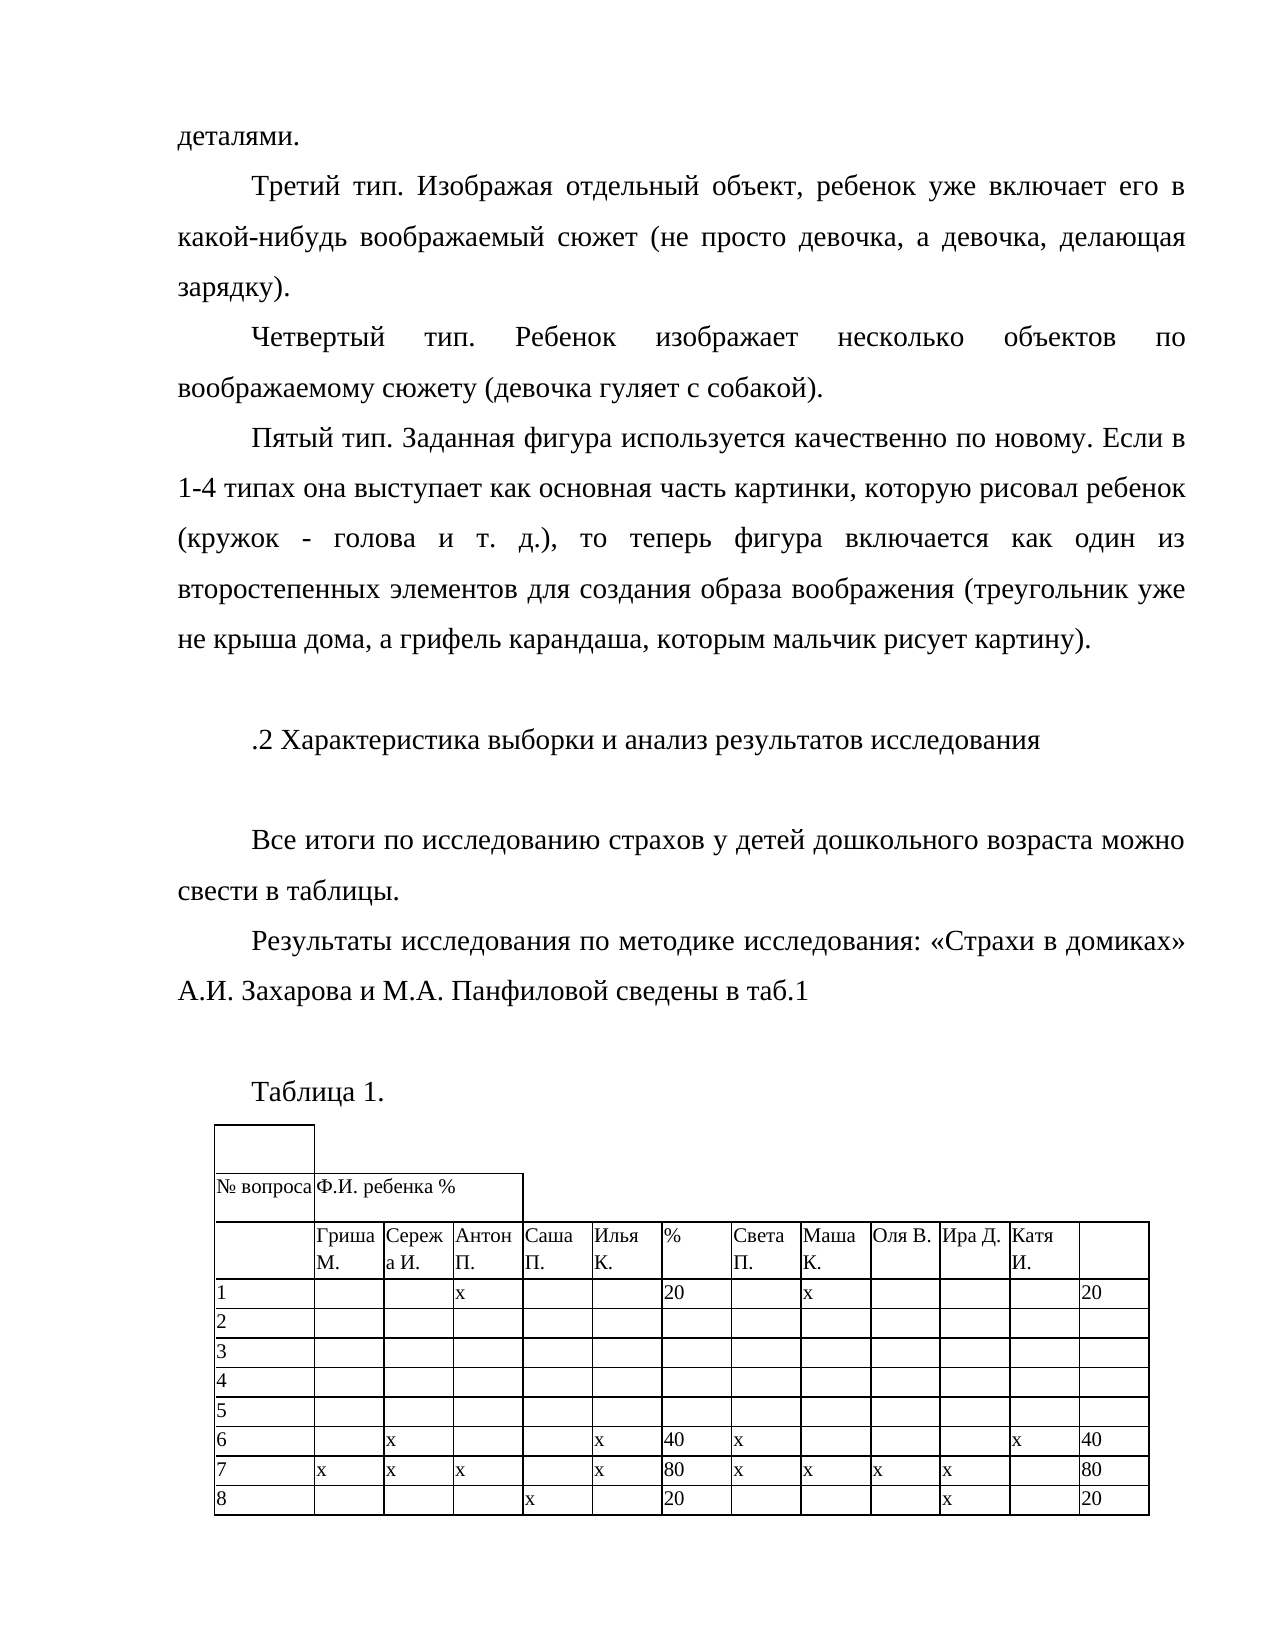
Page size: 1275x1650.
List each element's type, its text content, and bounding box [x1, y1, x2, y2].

table_cell [385, 1486, 453, 1514]
text .2 Характеристика выборки и анализ результатов исследования [177, 722, 1186, 755]
table_cell [385, 1398, 453, 1426]
table_cell х [385, 1427, 453, 1455]
table_cell [802, 1486, 870, 1514]
table_cell [524, 1368, 592, 1396]
table_cell [941, 1339, 1009, 1367]
table_cell 6 [215, 1427, 314, 1455]
table_cell [593, 1280, 661, 1308]
table_cell х [1011, 1427, 1079, 1455]
table_cell [732, 1486, 800, 1514]
text Третий тип. Изображая отдельный объект, ребенок уже включает его в какой-нибудь воображаемый сюжет (не просто девочка, а девочка, делающая зарядку). [177, 168, 1186, 303]
table_cell [732, 1309, 800, 1337]
table_cell [215, 1222, 314, 1278]
table_cell [1080, 1368, 1148, 1396]
table_cell 20 [663, 1486, 731, 1514]
table_cell 20 [663, 1280, 731, 1308]
text Таблица 1. [177, 1074, 1186, 1108]
table_cell [941, 1280, 1009, 1308]
table_cell [593, 1398, 661, 1426]
table_cell [315, 1427, 383, 1455]
table_cell [732, 1368, 800, 1396]
table_cell [732, 1280, 800, 1308]
table_cell [1011, 1368, 1079, 1396]
table_cell [1011, 1309, 1079, 1337]
table_cell [872, 1339, 939, 1367]
table_cell х [593, 1427, 661, 1455]
table_header [215, 1126, 314, 1173]
table_cell Сережа И. [385, 1223, 453, 1278]
table_cell [593, 1368, 661, 1396]
table_cell [732, 1398, 800, 1426]
table_cell 4 [215, 1368, 314, 1396]
table_cell [1011, 1457, 1079, 1484]
table_cell Света П. [732, 1223, 800, 1278]
table_cell [593, 1309, 661, 1337]
table_cell 3 [215, 1338, 314, 1367]
table_cell [802, 1398, 870, 1426]
table_cell [1011, 1280, 1079, 1308]
table_cell 20 [1080, 1280, 1148, 1308]
table_cell [315, 1486, 383, 1514]
table_cell [1080, 1309, 1148, 1337]
table_cell х [385, 1457, 453, 1484]
table_cell Гриша М. [315, 1223, 383, 1278]
table_cell х [593, 1457, 661, 1484]
table_cell Илья К. [593, 1223, 661, 1278]
table_cell [663, 1339, 731, 1367]
table_cell х [872, 1457, 939, 1484]
table_cell [315, 1368, 383, 1396]
table_cell [315, 1280, 383, 1308]
table_cell х [732, 1457, 800, 1484]
table_cell х [941, 1486, 1009, 1514]
table_cell х [524, 1486, 592, 1514]
table_cell [524, 1280, 592, 1308]
text Пятый тип. Заданная фигура используется качественно по новому. Если в 1-4 типах она выступает как основная часть картинки, которую рисовал ребенок (кружок - голова и т. д.), то теперь фигура включается как один из второстепенных элементов для создания образа воображения (треугольник уже не крыша дома, а грифель карандаша, которым мальчик рисует картину). [177, 420, 1186, 655]
table_cell [454, 1398, 522, 1426]
table_cell [315, 1339, 383, 1367]
table_cell № вопроса [215, 1174, 314, 1221]
table_cell [524, 1457, 592, 1484]
table_cell Катя И. [1011, 1223, 1079, 1278]
table_cell [385, 1339, 453, 1367]
table_cell [593, 1339, 661, 1367]
table_cell 2 [215, 1309, 314, 1337]
table_cell [941, 1427, 1009, 1455]
table_cell 80 [663, 1457, 731, 1484]
table_cell [802, 1309, 870, 1337]
table_cell х [802, 1457, 870, 1484]
table_cell [315, 1398, 383, 1426]
table_cell х [454, 1457, 522, 1484]
table_cell х [732, 1427, 800, 1455]
table_cell [802, 1427, 870, 1455]
table_cell [1080, 1339, 1148, 1367]
text Результаты исследования по методике исследования: «Страхи в домиках» А.И. Захарова и М.А. Панфиловой сведены в таб.1 [177, 923, 1186, 1007]
table_cell х [454, 1280, 522, 1308]
table_cell х [315, 1457, 383, 1484]
table_cell [385, 1368, 453, 1396]
table_cell [872, 1486, 939, 1514]
table_cell [872, 1368, 939, 1396]
table_cell 8 [215, 1486, 314, 1514]
table_cell 20 [1080, 1486, 1148, 1514]
table_cell [454, 1368, 522, 1396]
table_cell х [941, 1457, 1009, 1484]
table_cell [385, 1309, 453, 1337]
table_cell Ф.И. ребенка % [315, 1174, 522, 1221]
text Все итоги по исследованию страхов у детей дошкольного возраста можно свести в таблицы. [177, 822, 1186, 906]
table_cell [454, 1486, 522, 1514]
table_cell [524, 1398, 592, 1426]
table_cell [385, 1280, 453, 1308]
table_cell [593, 1486, 661, 1514]
table_cell [941, 1398, 1009, 1426]
table_cell [1011, 1339, 1079, 1367]
table_cell [454, 1339, 522, 1367]
table_cell х [802, 1280, 870, 1308]
table_cell [454, 1309, 522, 1337]
table_cell [315, 1309, 383, 1337]
table_cell 80 [1080, 1457, 1148, 1484]
table_cell Ира Д. [941, 1223, 1009, 1278]
table_cell Антон П. [454, 1223, 522, 1278]
table_cell 40 [663, 1427, 731, 1455]
table_cell % [663, 1223, 731, 1278]
table_cell [872, 1398, 939, 1426]
table_cell [663, 1398, 731, 1426]
table_cell Саша П. [524, 1223, 592, 1278]
table_cell Маша К. [802, 1223, 870, 1278]
table_cell [524, 1309, 592, 1337]
table_cell 5 [215, 1397, 314, 1426]
table_cell [1080, 1398, 1148, 1426]
table_cell Оля В. [872, 1223, 939, 1278]
table_cell [454, 1427, 522, 1455]
table_cell [732, 1339, 800, 1367]
table_cell [941, 1368, 1009, 1396]
table_cell [524, 1427, 592, 1455]
table_cell [1011, 1398, 1079, 1426]
table_cell [1080, 1223, 1148, 1278]
table_cell [663, 1368, 731, 1396]
table_cell [872, 1427, 939, 1455]
table_cell 40 [1080, 1427, 1148, 1455]
table_cell [524, 1339, 592, 1367]
text Четвертый тип. Ребенок изображает несколько объектов по воображаемому сюжету (девочка гуляет с собакой). [177, 319, 1186, 403]
table_cell 1 [215, 1279, 314, 1308]
table_cell [941, 1309, 1009, 1337]
table_cell [872, 1280, 939, 1308]
table_cell [802, 1368, 870, 1396]
table_cell [1011, 1486, 1079, 1514]
table_cell 7 [215, 1456, 314, 1484]
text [177, 118, 1186, 152]
table_cell [872, 1309, 939, 1337]
table_cell [663, 1309, 731, 1337]
table_cell [802, 1339, 870, 1367]
